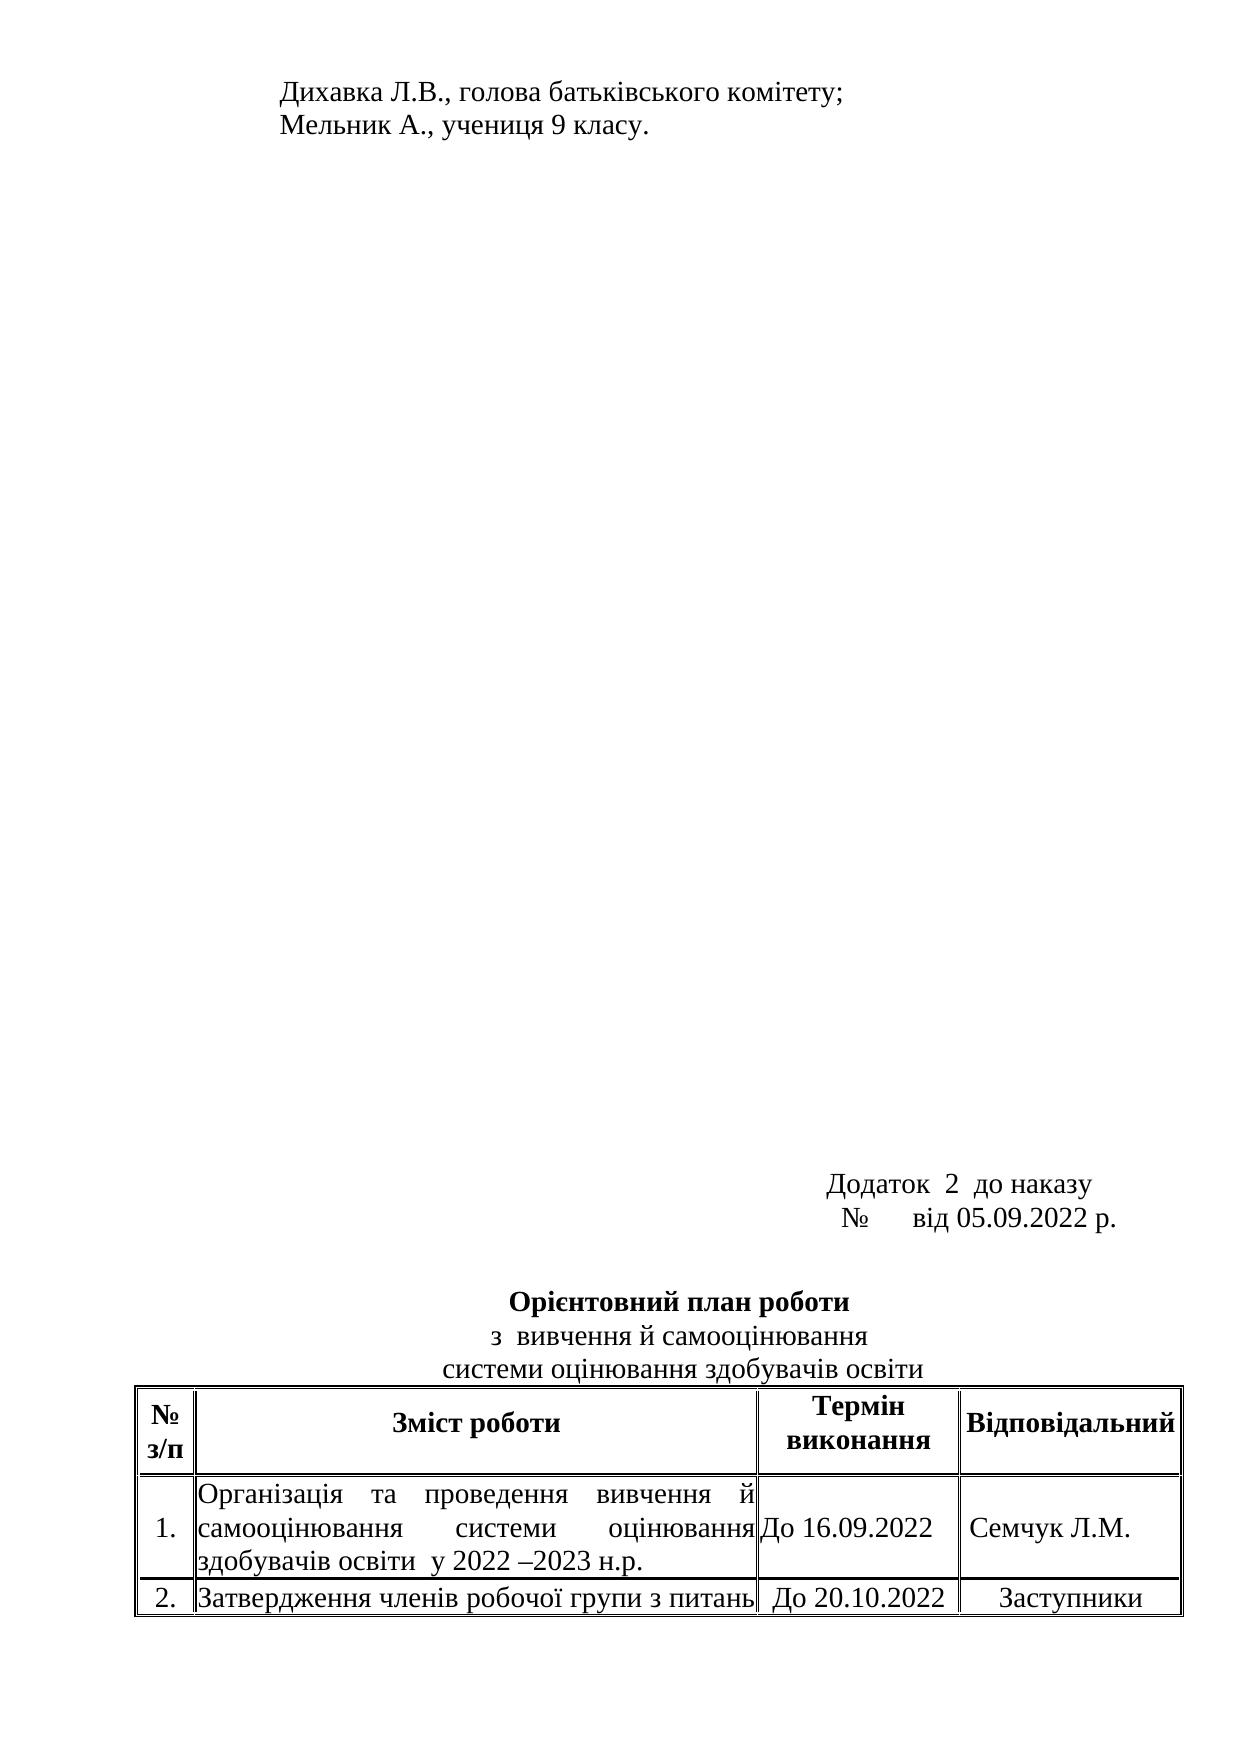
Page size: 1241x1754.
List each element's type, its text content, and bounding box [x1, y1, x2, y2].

text № від 05.09.2022 р. [177, 1200, 1181, 1233]
table_header Зміст роботи [195, 1389, 758, 1473]
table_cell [195, 1580, 758, 1614]
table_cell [960, 1577, 1180, 1614]
table_cell 1. [138, 1473, 193, 1577]
table_header № з/п [138, 1387, 195, 1473]
table_header Відповідальний [960, 1389, 1180, 1473]
text Мельник А., учениця 9 класу. [177, 107, 1181, 141]
text з вивчення й самооцінювання [177, 1318, 1181, 1352]
table_cell До 20.10.2022 [758, 1580, 959, 1614]
table_cell До 16.09.2022 [759, 1477, 958, 1577]
table_cell Семчук Л.М. [961, 1473, 1181, 1577]
table_cell Організація та проведення вивчення й самооцінювання системи оцінювання здобувачів освіти у 2022 –2023 н.р. [197, 1477, 756, 1577]
text Орієнтовний план роботи [177, 1284, 1181, 1318]
table_cell 2. [138, 1577, 195, 1614]
text системи оцінювання здобувачів освіти [177, 1352, 1181, 1385]
text Додаток 2 до наказу [177, 1166, 1181, 1200]
table_header Термін виконання [758, 1389, 959, 1473]
text Дихавка Л.В., голова батьківського комітету; [177, 74, 1181, 107]
